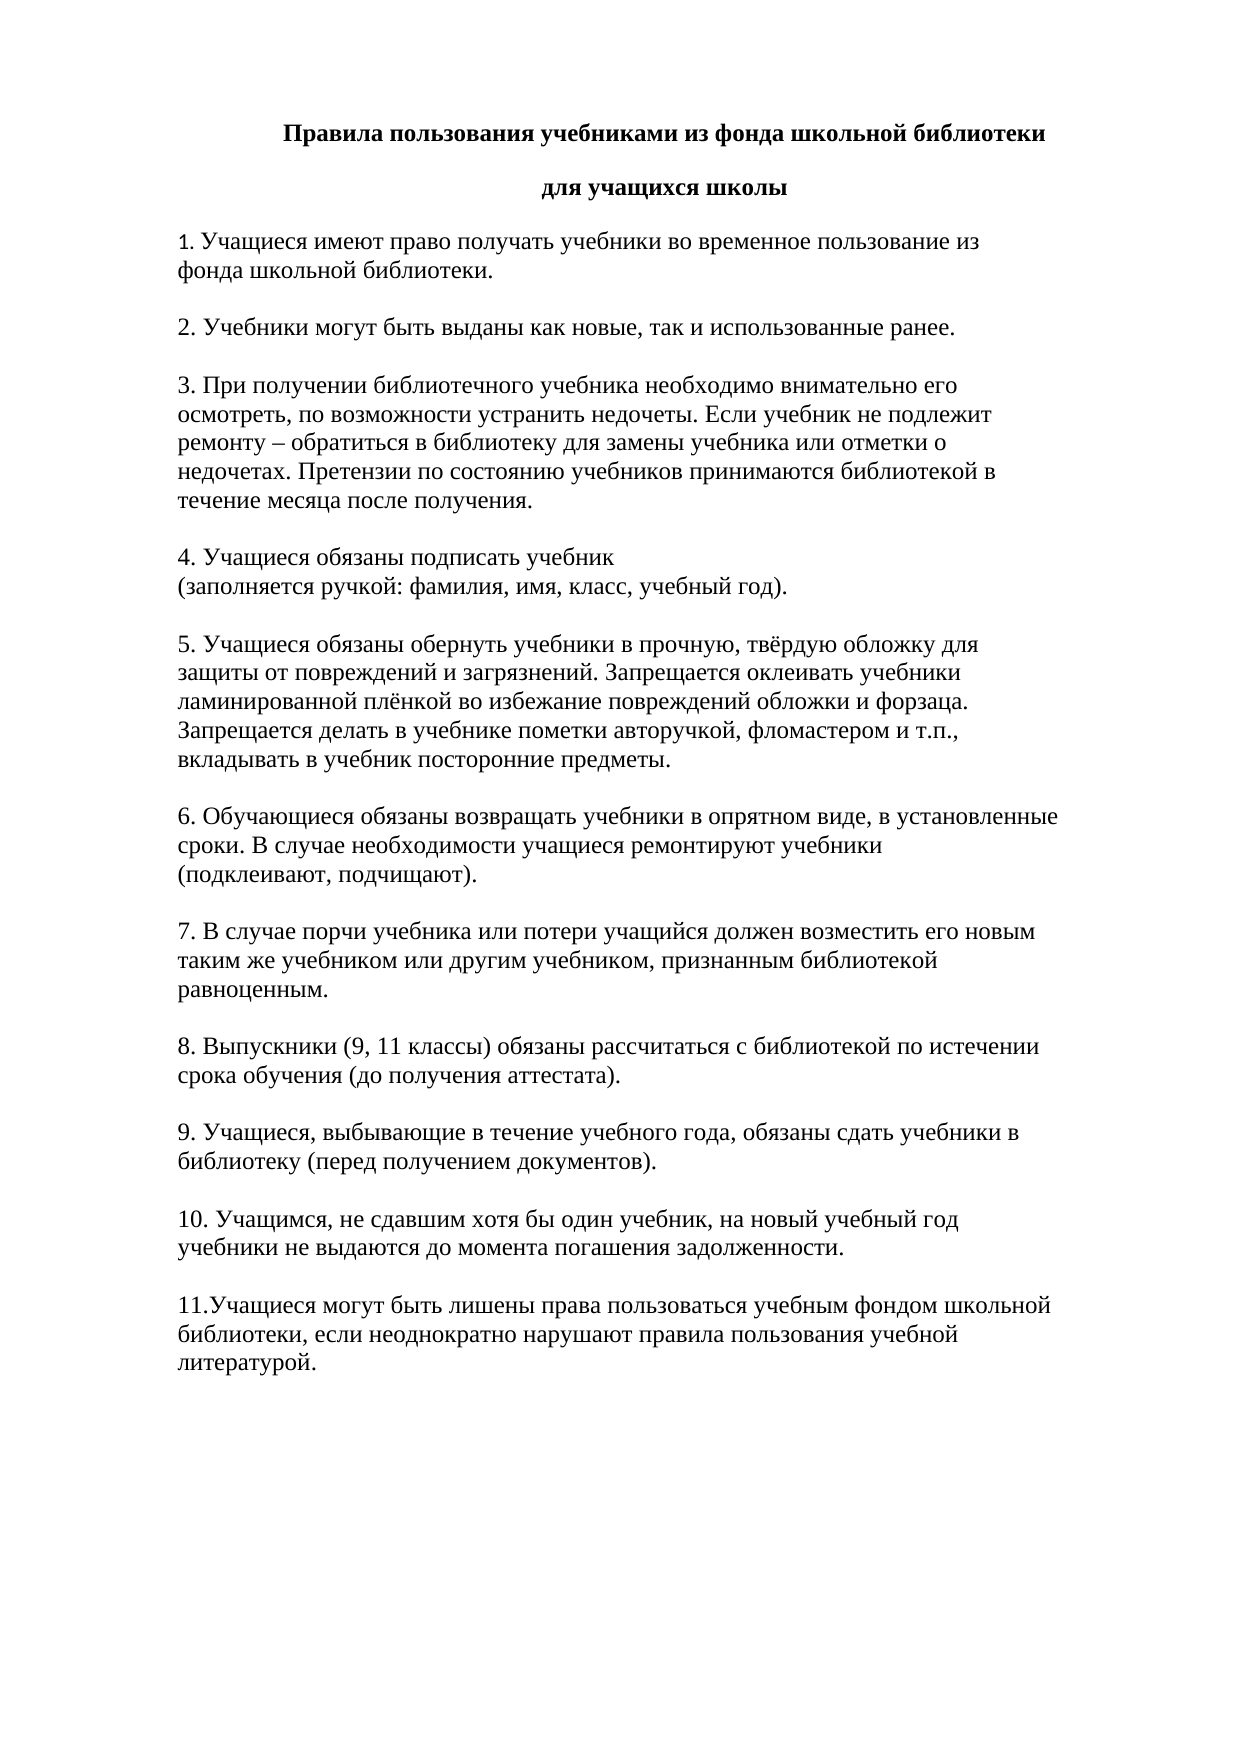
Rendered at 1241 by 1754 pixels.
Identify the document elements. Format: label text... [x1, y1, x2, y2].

text Правила пользования учебниками из фонда школьной библиотеки [177, 118, 1152, 147]
text 2. Учебники могут быть выданы как новые, так и использованные ранее. [177, 312, 1152, 341]
text защиты от повреждений и загрязнений. Запрещается оклеивать учебники [177, 657, 1152, 686]
text течение месяца после получения. [177, 485, 1152, 514]
text библиотеки, если неоднократно нарушают правила пользования учебной [177, 1319, 1152, 1347]
text 8. Выпускники (9, 11 классы) обязаны рассчитаться с библиотекой по истечении [177, 1031, 1152, 1060]
text ламинированной плёнкой во избежание повреждений обложки и форзаца. [177, 686, 1152, 715]
text сроки. В случае необходимости учащиеся ремонтируют учебники [177, 830, 1152, 859]
text литературой. [177, 1347, 1152, 1376]
text вкладывать в учебник посторонние предметы. [177, 744, 1152, 772]
text 6. Обучающиеся обязаны возвращать учебники в опрятном виде, в установленные [177, 801, 1152, 830]
text недочетах. Претензии по состоянию учебников принимаются библиотекой в [177, 456, 1152, 485]
text срока обучения (до получения аттестата). [177, 1060, 1152, 1089]
text равноценным. [177, 974, 1152, 1002]
text ремонту – обратиться в библиотеку для замены учебника или отметки о [177, 427, 1152, 456]
text (заполняется ручкой: фамилия, имя, класс, учебный год). [177, 571, 1152, 600]
text библиотеку (перед получением документов). [177, 1146, 1152, 1175]
text 1. Учащиеся имеют право получать учебники во временное пользование из [177, 226, 1152, 255]
text учебники не выдаются до момента погашения задолженности. [177, 1232, 1152, 1261]
text таким же учебником или другим учебником, признанным библиотекой [177, 945, 1152, 974]
text 9. Учащиеся, выбывающие в течение учебного года, обязаны сдать учебники в [177, 1117, 1152, 1146]
text 3. При получении библиотечного учебника необходимо внимательно его [177, 370, 1152, 399]
text 7. В случае порчи учебника или потери учащийся должен возместить его новым [177, 916, 1152, 945]
text для учащихся школы [177, 172, 1152, 201]
text 11.Учащиеся могут быть лишены права пользоваться учебным фондом школьной [177, 1290, 1152, 1319]
text фонда школьной библиотеки. [177, 255, 1152, 284]
text 5. Учащиеся обязаны обернуть учебники в прочную, твёрдую обложку для [177, 629, 1152, 657]
text осмотреть, по возможности устранить недочеты. Если учебник не подлежит [177, 399, 1152, 427]
text 4. Учащиеся обязаны подписать учебник [177, 542, 1152, 571]
text 10. Учащимся, не сдавшим хотя бы один учебник, на новый учебный год [177, 1204, 1152, 1232]
text (подклеивают, подчищают). [177, 859, 1152, 887]
text Запрещается делать в учебнике пометки авторучкой, фломастером и т.п., [177, 715, 1152, 744]
